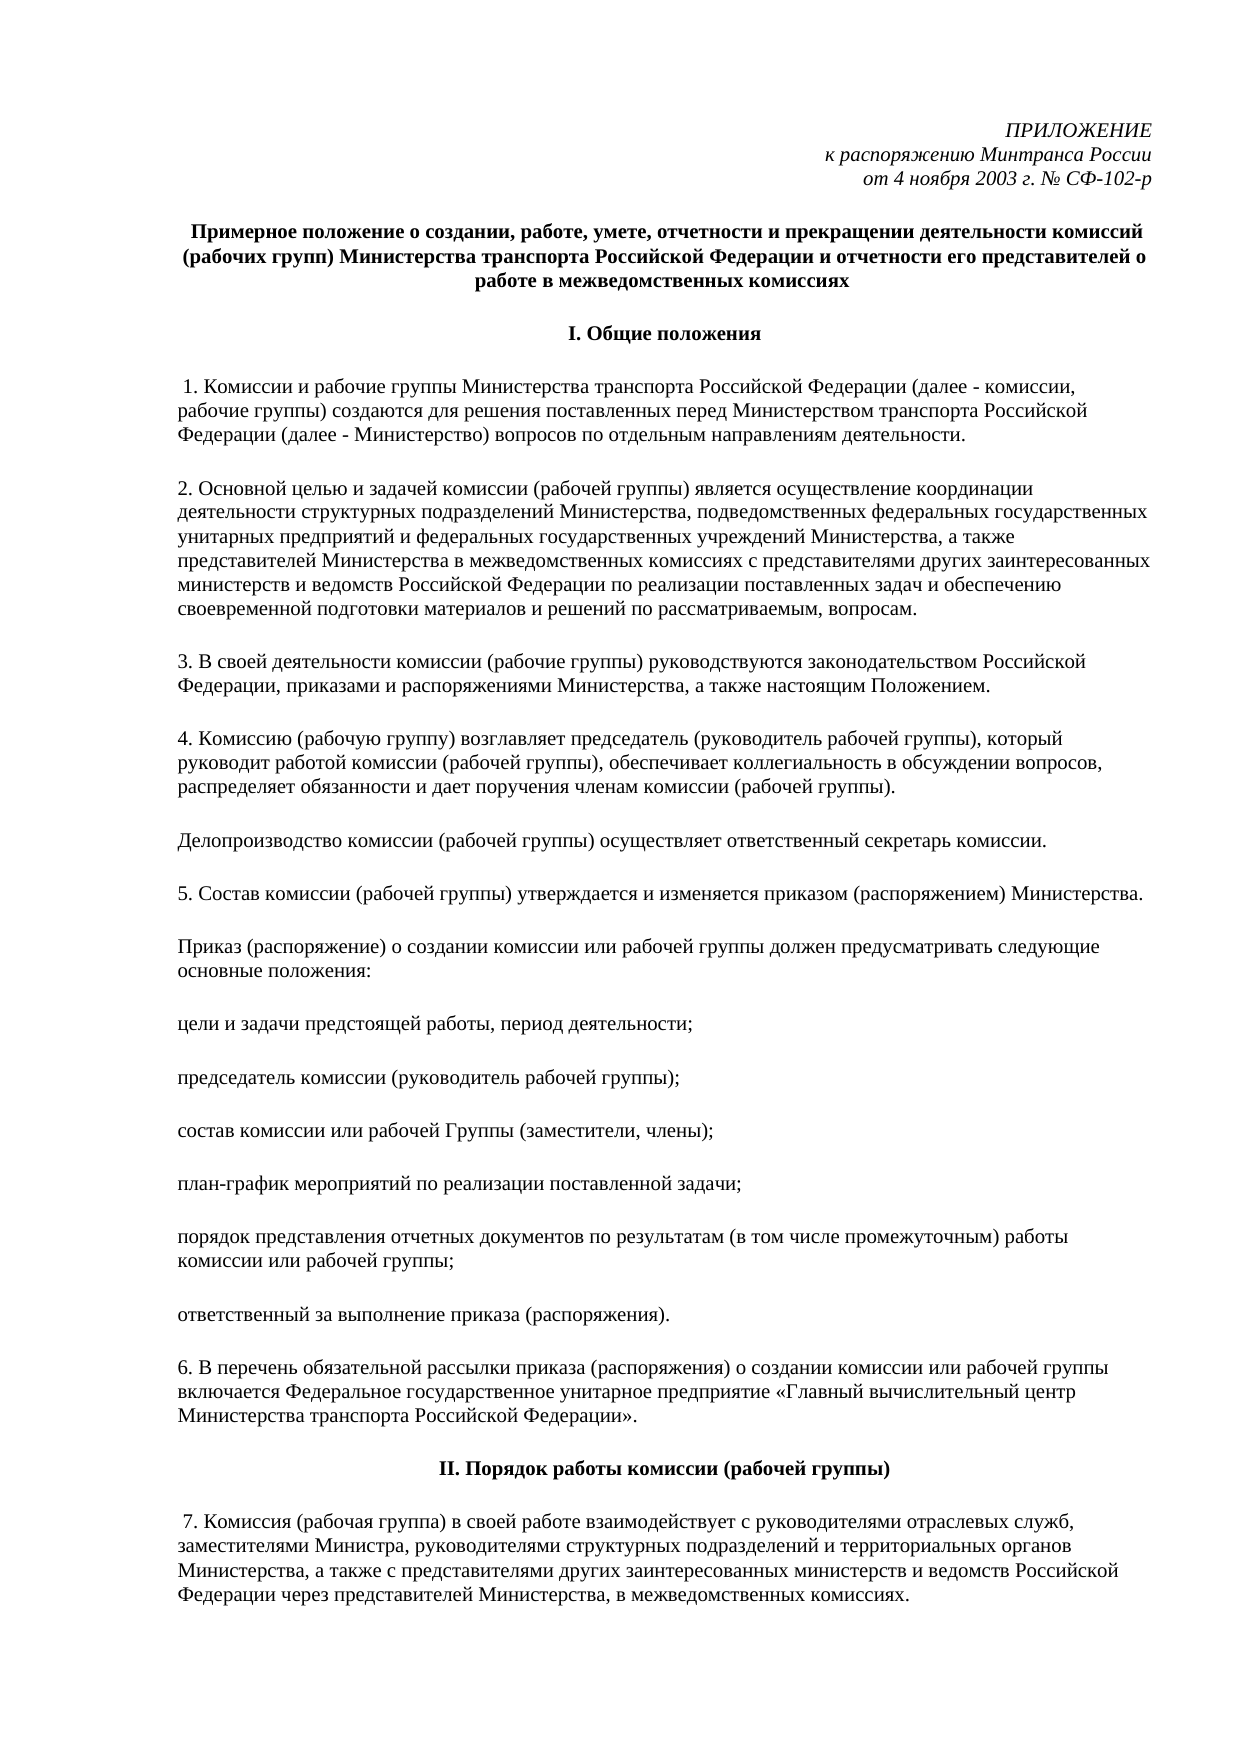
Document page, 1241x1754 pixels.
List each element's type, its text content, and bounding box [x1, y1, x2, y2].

text 1. Комиссии и рабочие группы Министерства транспорта Российской Федерации (далее - комиссии, рабочие группы) создаются для решения поставленных перед Министерством транспорта Российской Федерации (далее - Министерство) вопросов по отдельным направлениям деятельности. [177, 374, 1152, 446]
text Примерное положение о создании, работе, умете, отчетности и прекращении деятельности комиссий (рабочих групп) Министерства транспорта Российской Федерации и отчетности его представителей о работе в межведомственных комиссиях [177, 219, 1152, 292]
text 2. Основной целью и задачей комиссии (рабочей группы) является осуществление координации деятельности структурных подразделений Министерства, подведомственных федеральных государственных унитарных предприятий и федеральных государственных учреждений Министерства, а также представителей Министерства в межведомственных комиссиях с представителями других заинтересованных министерств и ведомств Российской Федерации по реализации поставленных задач и обеспечению своевременной подготовки материалов и решений по рассматриваемым, вопросам. [177, 475, 1152, 620]
text ПРИЛОЖЕНИЕ к распоряжению Минтранса России от 4 ноября 2003 г. № СФ-102-р [177, 118, 1152, 190]
text 3. В своей деятельности комиссии (рабочие группы) руководствуются законодательством Российской Федерации, приказами и распоряжениями Министерства, а также настоящим Положением. [177, 649, 1152, 697]
text II. Порядок работы комиссии (рабочей группы) [177, 1456, 1152, 1480]
text состав комиссии или рабочей Группы (заместители, члены); [177, 1118, 1152, 1142]
text цели и задачи предстоящей работы, период деятельности; [177, 1011, 1152, 1035]
text порядок представления отчетных документов по результатам (в том числе промежуточным) работы комиссии или рабочей группы; [177, 1224, 1152, 1272]
text 6. В перечень обязательной рассылки приказа (распоряжения) о создании комиссии или рабочей группы включается Федеральное государственное унитарное предприятие «Главный вычислительный центр Министерства транспорта Российской Федерации». [177, 1355, 1152, 1427]
text Делопроизводство комиссии (рабочей группы) осуществляет ответственный секретарь комиссии. [177, 828, 1152, 852]
text 4. Комиссию (рабочую группу) возглавляет председатель (руководитель рабочей группы), который руководит работой комиссии (рабочей группы), обеспечивает коллегиальность в обсуждении вопросов, распределяет обязанности и дает поручения членам комиссии (рабочей группы). [177, 726, 1152, 798]
text I. Общие положения [177, 321, 1152, 345]
text 5. Состав комиссии (рабочей группы) утверждается и изменяется приказом (распоряжением) Министерства. [177, 881, 1152, 905]
text председатель комиссии (руководитель рабочей группы); [177, 1064, 1152, 1089]
text 7. Комиссия (рабочая группа) в своей работе взаимодействует с руководителями отраслевых служб, заместителями Министра, руководителями структурных подразделений и территориальных органов Министерства, а также с представителями других заинтересованных министерств и ведомств Российской Федерации через представителей Министерства, в межведомственных комиссиях. [177, 1509, 1152, 1606]
text ответственный за выполнение приказа (распоряжения). [177, 1302, 1152, 1326]
text Приказ (распоряжение) о создании комиссии или рабочей группы должен предусматривать следующие основные положения: [177, 934, 1152, 982]
text план-график мероприятий по реализации поставленной задачи; [177, 1171, 1152, 1195]
